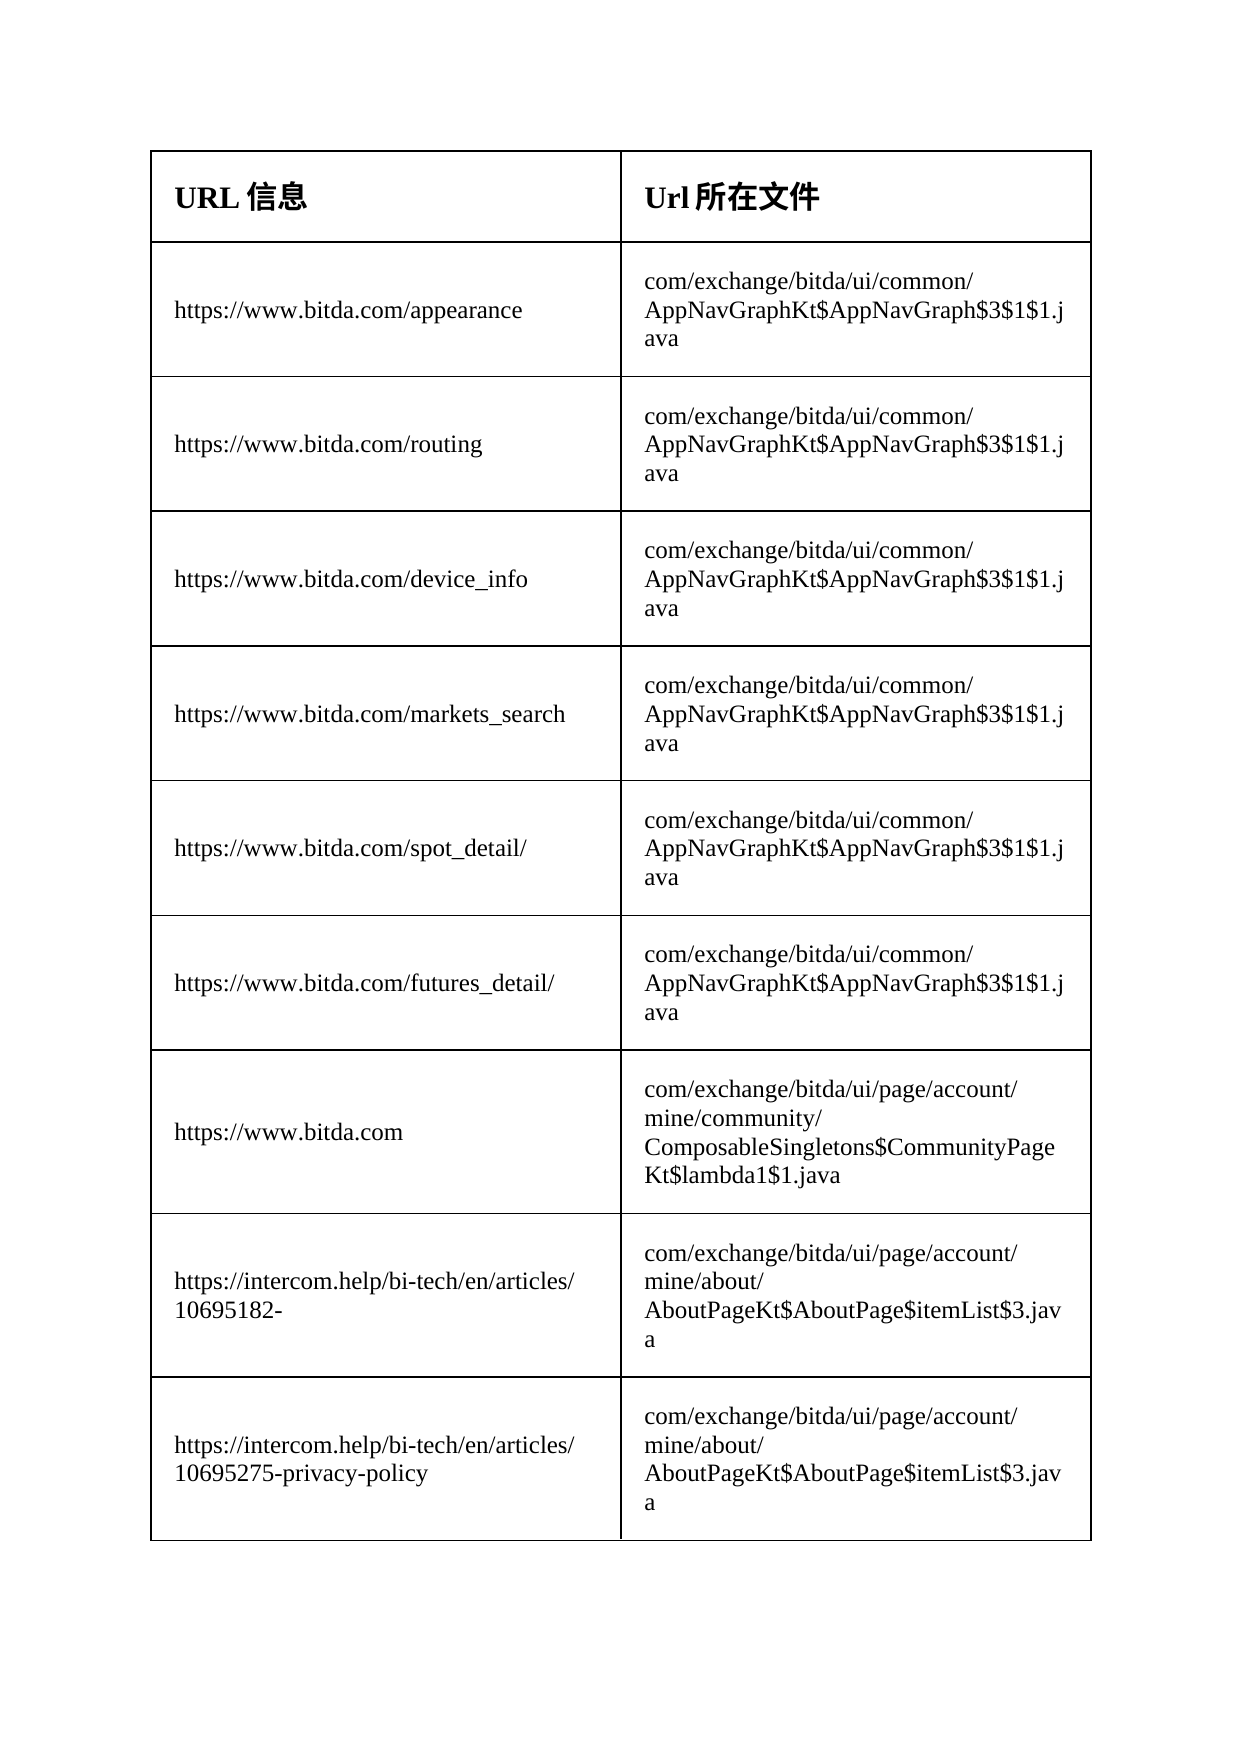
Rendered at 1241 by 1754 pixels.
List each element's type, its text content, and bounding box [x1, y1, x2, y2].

table_cell https://www.bitda.com/futures_detail/ [152, 916, 620, 1049]
table_header URL信息 [152, 152, 620, 241]
table_cell com/exchange/bitda/ui/page/account/mine/community/ComposableSingletons$CommunityPageKt$lambda1$1.java [622, 1051, 1090, 1213]
table_cell com/exchange/bitda/ui/common/AppNavGraphKt$AppNavGraph$3$1$1.java [622, 781, 1090, 914]
table_cell com/exchange/bitda/ui/common/AppNavGraphKt$AppNavGraph$3$1$1.java [622, 647, 1090, 780]
table_cell com/exchange/bitda/ui/page/account/mine/about/AboutPageKt$AboutPage$itemList$3.java [622, 1214, 1090, 1376]
table_cell com/exchange/bitda/ui/page/account/mine/about/AboutPageKt$AboutPage$itemList$3.java [622, 1378, 1090, 1539]
table_cell https://www.bitda.com/routing [152, 377, 620, 510]
table_cell com/exchange/bitda/ui/common/AppNavGraphKt$AppNavGraph$3$1$1.java [622, 916, 1090, 1049]
table_cell com/exchange/bitda/ui/common/AppNavGraphKt$AppNavGraph$3$1$1.java [622, 512, 1090, 645]
table_cell https://www.bitda.com/markets_search [152, 647, 620, 780]
table_header Url所在文件 [622, 152, 1090, 241]
table_cell https://intercom.help/bi-tech/en/articles/10695182- [152, 1214, 620, 1376]
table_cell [622, 377, 1090, 510]
table_cell https://www.bitda.com [152, 1051, 620, 1213]
table_cell https://www.bitda.com/appearance [152, 243, 620, 376]
table_cell https://intercom.help/bi-tech/en/articles/10695275-privacy-policy [152, 1378, 620, 1539]
table_cell https://www.bitda.com/spot_detail/ [152, 781, 620, 914]
table_cell https://www.bitda.com/device_info [152, 512, 620, 645]
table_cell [622, 243, 1090, 376]
